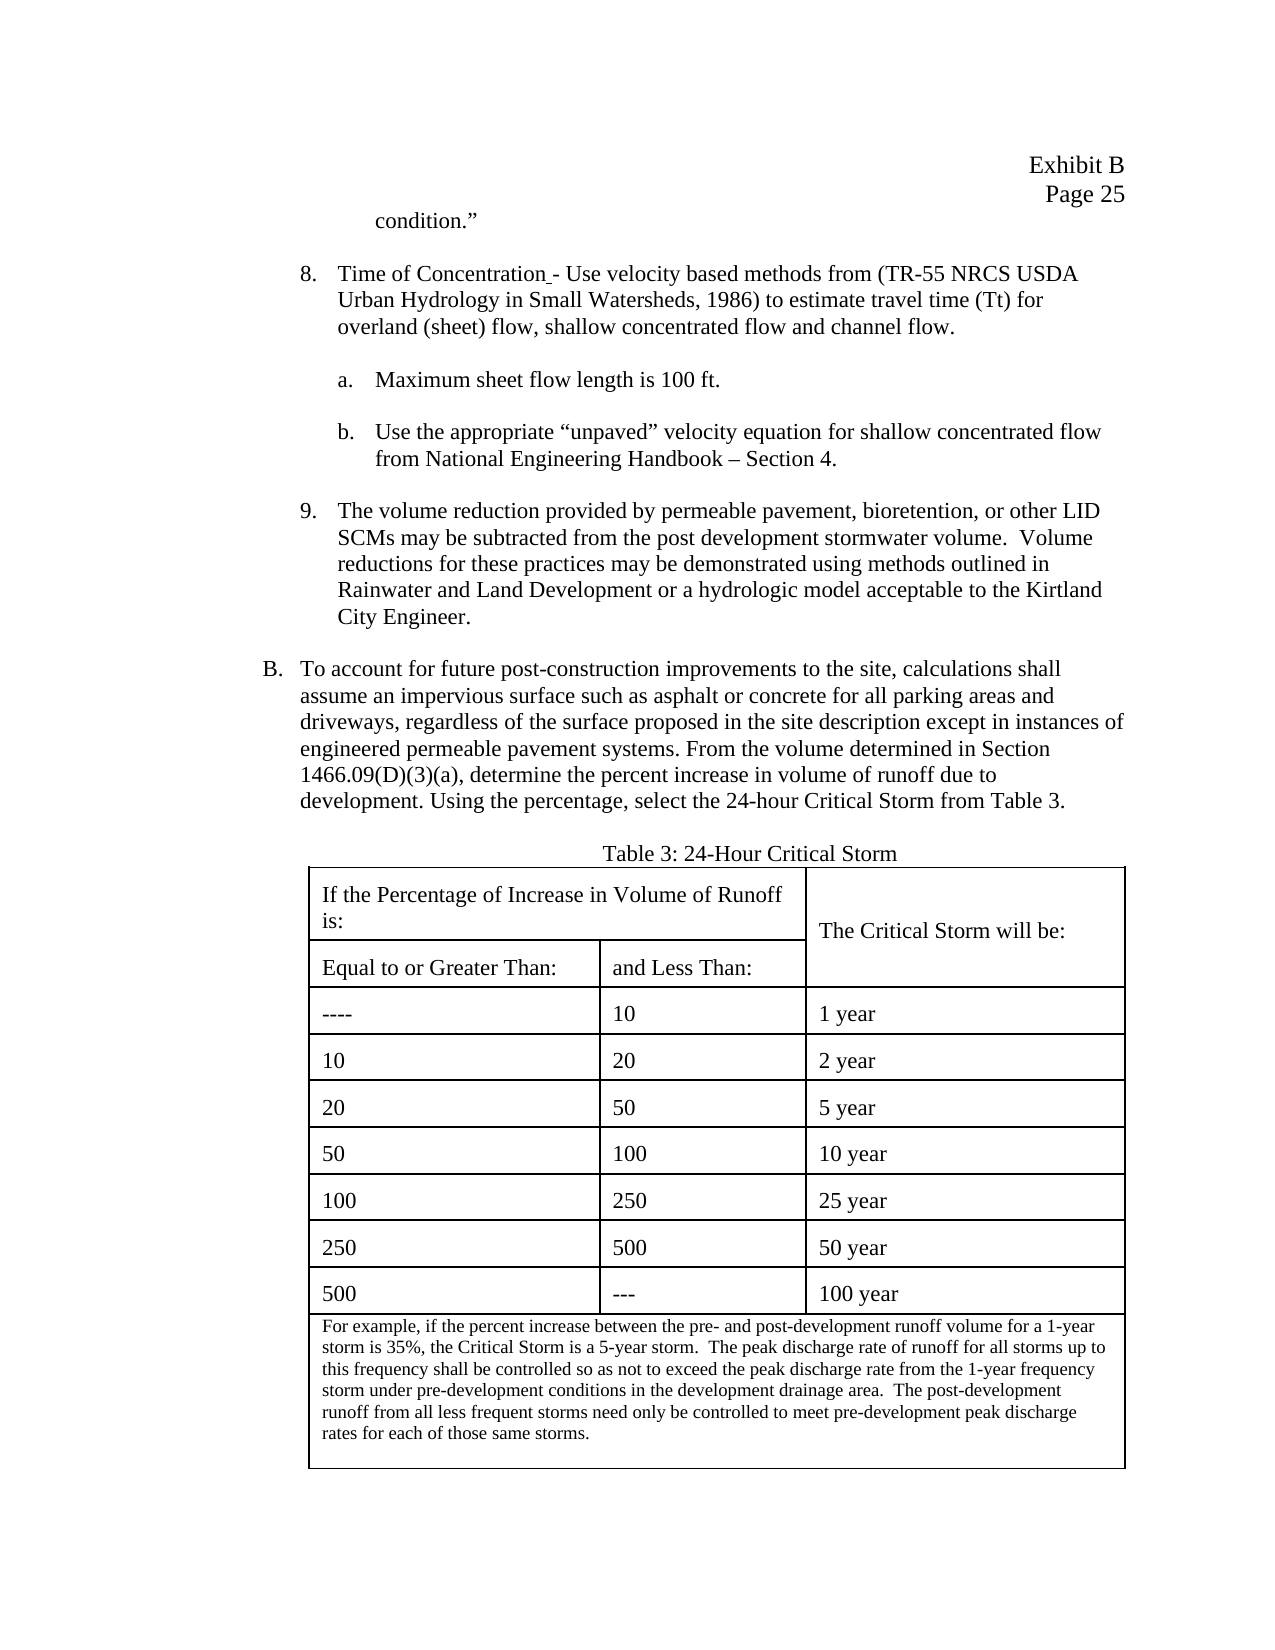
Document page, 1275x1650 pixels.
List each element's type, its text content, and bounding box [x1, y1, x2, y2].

table_cell 2 year [807, 1035, 1124, 1079]
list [337, 207, 1125, 234]
list Time of Concentration - Use velocity based methods from (TR-55 NRCS USDA Urban Hydrology in Small Watersheds, 1986) to estimate travel time (Tt) for overland (sheet) flow, shallow concentrated flow and channel flow. [300, 260, 1125, 339]
table_cell --- [601, 1268, 805, 1313]
table_cell 10 [601, 988, 805, 1033]
table_cell 250 [310, 1221, 599, 1266]
table_cell 500 [601, 1221, 805, 1266]
table_cell 20 [310, 1081, 599, 1126]
list To account for future post-construction improvements to the site, calculations shall assume an impervious surface such as asphalt or concrete for all parking areas and driveways, regardless of the surface proposed in the site description except in instances of engineered permeable pavement systems. From the volume determined in Section 1466.09(D)(3)(a), determine the percent increase in volume of runoff due to development. Using the percentage, select the 24-hour Critical Storm from Table 3. [262, 656, 1125, 814]
list The volume reduction provided by permeable pavement, bioretention, or other LID SCMs may be subtracted from the post development stormwater volume. Volume reductions for these practices may be demonstrated using methods outlined in Rainwater and Land Development or a hydrologic model acceptable to the Kirtland City Engineer. [300, 497, 1125, 629]
list Use the appropriate “unpaved” velocity equation for shallow concentrated flow from National Engineering Handbook – Section 4. [337, 418, 1125, 471]
table_cell 50 [310, 1128, 599, 1173]
list Table 3: 24-Hour Critical Storm [375, 840, 1125, 866]
table_cell 20 [601, 1035, 805, 1079]
table_cell 1 year [807, 988, 1124, 1033]
table_cell 10 year [807, 1128, 1124, 1173]
table_cell Equal to or Greater Than: [310, 941, 599, 986]
table_header If the Percentage of Increase in Volume of Runoff is: [310, 868, 805, 939]
table_cell 50 year [807, 1221, 1124, 1266]
table_cell 5 year [807, 1081, 1124, 1126]
table_cell 100 year [807, 1268, 1124, 1313]
table_cell 100 [601, 1128, 805, 1173]
table_header The Critical Storm will be: [807, 868, 1124, 986]
table_cell For example, if the percent increase between the pre- and post-development runoff volume for a 1-year storm is 35%, the Critical Storm is a 5-year storm. The peak discharge rate of runoff for all storms up to this frequency shall be controlled so as not to exceed the peak discharge rate from the 1-year frequency storm under pre-development conditions in the development drainage area. The post-development runoff from all less frequent storms need only be controlled to meet pre-development peak discharge rates for each of those same storms. [310, 1315, 1124, 1467]
table_cell and Less Than: [601, 941, 805, 986]
table_cell 500 [310, 1268, 599, 1313]
table_cell 25 year [807, 1175, 1124, 1219]
table_cell 10 [310, 1035, 599, 1079]
table_cell 50 [601, 1081, 805, 1126]
list Maximum sheet flow length is 100 ft. [337, 366, 1125, 392]
table_cell ---- [310, 988, 599, 1033]
table_cell 250 [601, 1175, 805, 1219]
table_cell 100 [310, 1175, 599, 1219]
